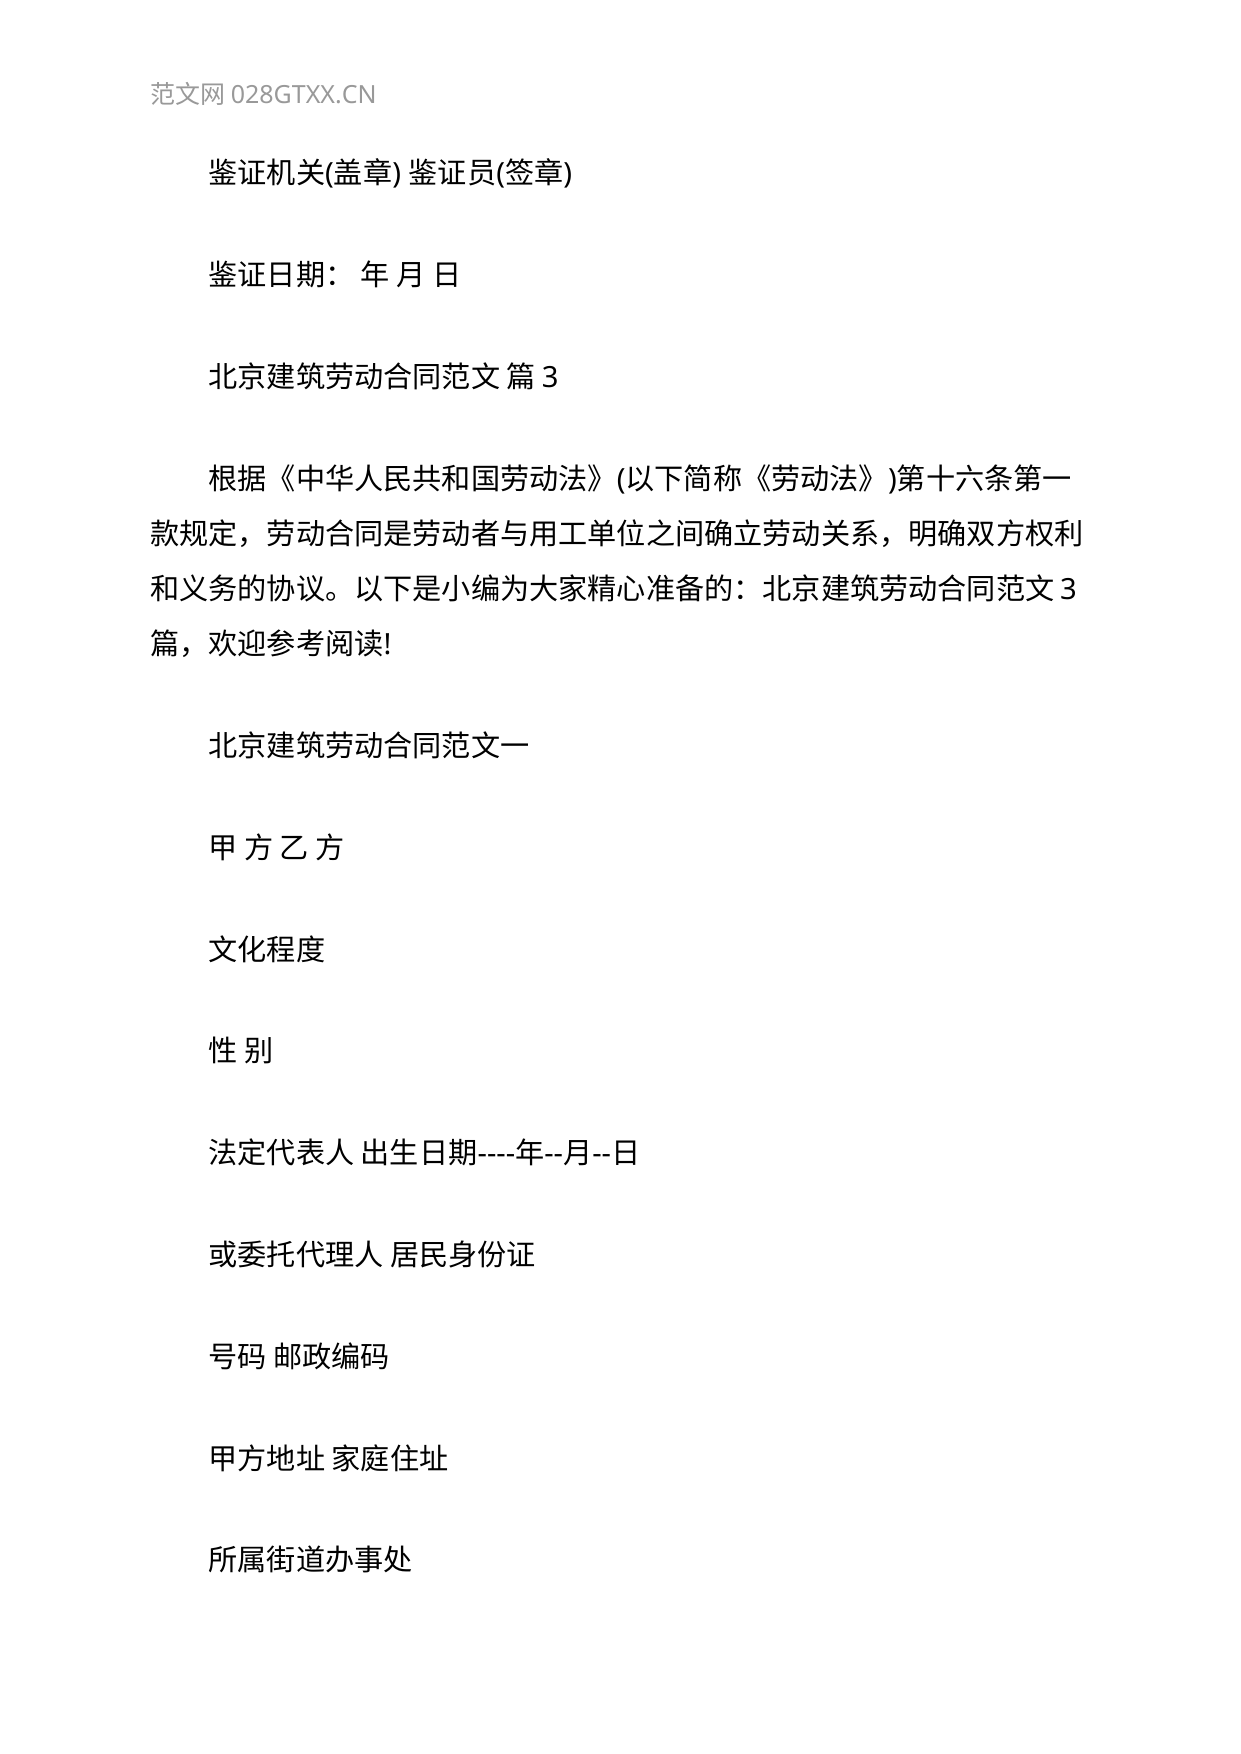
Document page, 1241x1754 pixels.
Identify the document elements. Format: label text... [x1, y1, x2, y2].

text 北京建筑劳动合同范文 篇3 [150, 354, 1090, 396]
text 文化程度 [150, 926, 1090, 968]
text 鉴证日期： 年 月 日 [150, 252, 1090, 294]
text 法定代表人 出生日期----年--月--日 [150, 1130, 1090, 1172]
text 所属街道办事处 [150, 1537, 1090, 1579]
text 甲 方 乙 方 [150, 824, 1090, 867]
text 号码 邮政编码 [150, 1333, 1090, 1376]
text 根据《中华人民共和国劳动法》(以下简称《劳动法》)第十六条第一款规定，劳动合同是劳动者与用工单位之间确立劳动关系，明确双方权利和义务的协议。以下是小编为大家精心准备的：北京建筑劳动合同范文3篇，欢迎参考阅读! [150, 456, 1090, 663]
text 北京建筑劳动合同范文一 [150, 723, 1090, 765]
text 鉴证机关(盖章) 鉴证员(签章) [150, 150, 1090, 192]
text 或委托代理人 居民身份证 [150, 1232, 1090, 1274]
text 甲方地址 家庭住址 [150, 1435, 1090, 1477]
text 性 别 [150, 1028, 1090, 1070]
